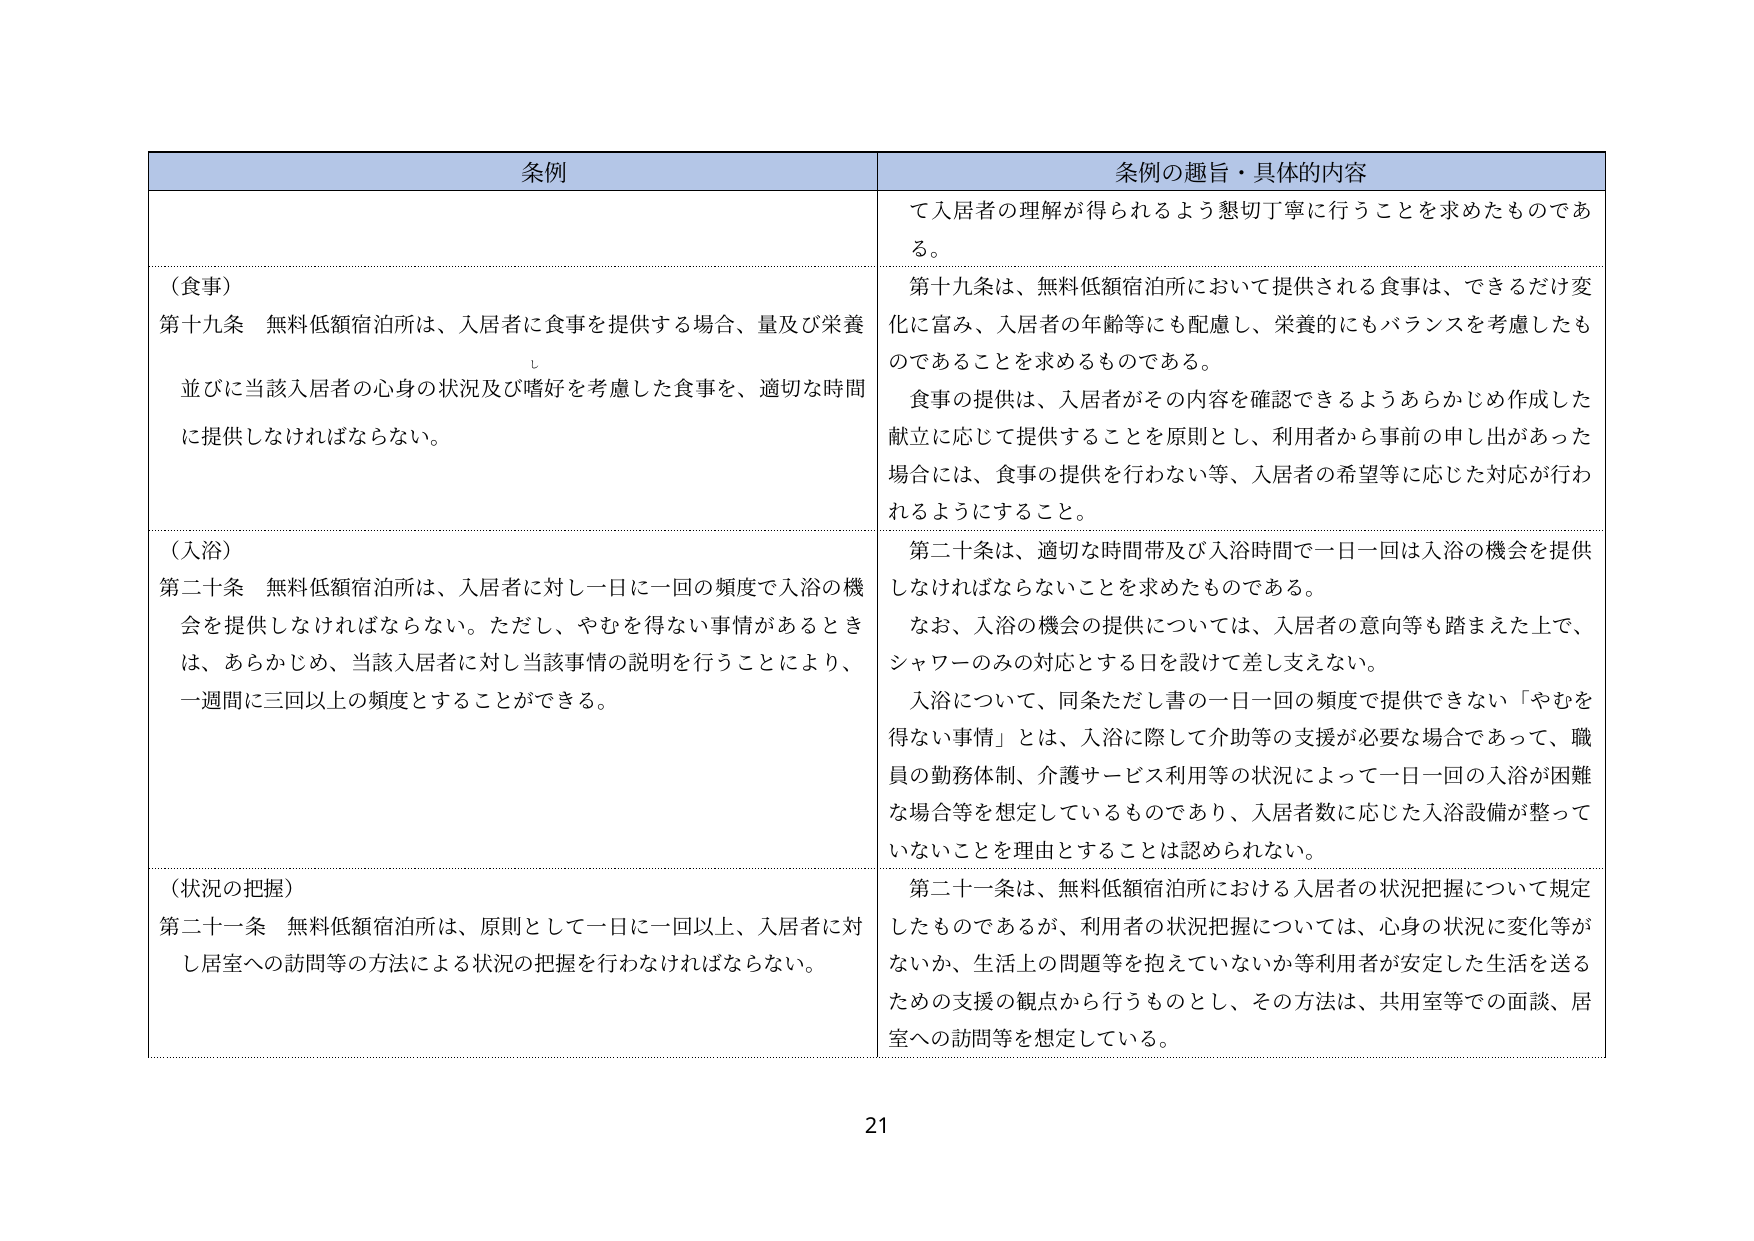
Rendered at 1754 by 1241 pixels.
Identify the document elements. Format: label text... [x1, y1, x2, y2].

table_cell 第二十条は、適切な時間帯及び入浴時間で一日一回は入浴の機会を提供しなければならないことを求めたものである。 なお、入浴の機会の提供については、入居者の意向等も踏まえた上で、シャワーのみの対応とする日を設けて差し支えない。 入浴について、同条ただし書の一日一回の頻度で提供できない「やむを得ない事情」とは、入浴に際して介助等の支援が必要な場合であって、職員の勤務体制、介護サービス利用等の状況によって一日一回の入浴が困難な場合等を想定しているものであり、入居者数に応じた入浴設備が整っていないことを理由とすることは認められない。 [878, 530, 1605, 868]
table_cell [149, 868, 877, 1057]
table_header 条例 [149, 153, 877, 190]
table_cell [878, 191, 1605, 266]
table_header 条例の趣旨・具体的内容 [878, 153, 1605, 190]
table_cell （入浴） 第二十条 無料低額宿泊所は、入居者に対し一日に一回の頻度で入浴の機会を提供しなければならない。ただし、やむを得ない事情があるときは、あらかじめ、当該入居者に対し当該事情の説明を行うことにより、一週間に三回以上の頻度とすることができる。 [149, 530, 877, 868]
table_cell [149, 191, 877, 266]
table_cell （食事） 第十九条 無料低額宿泊所は、入居者に食事を提供する場合、量及び栄養並びに当該入居者の心身の状況及び好を考慮した食事を、適切な時間に提供しなければならない。 [149, 266, 877, 529]
table_cell 第十九条は、無料低額宿泊所において提供される食事は、できるだけ変化に富み、入居者の年齢等にも配慮し、栄養的にもバランスを考慮したものであることを求めるものである。 食事の提供は、入居者がその内容を確認できるようあらかじめ作成した献立に応じて提供することを原則とし、利用者から事前の申し出があった場合には、食事の提供を行わない等、入居者の希望等に応じた対応が行われるようにすること。 [878, 266, 1605, 529]
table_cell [878, 868, 1605, 1057]
